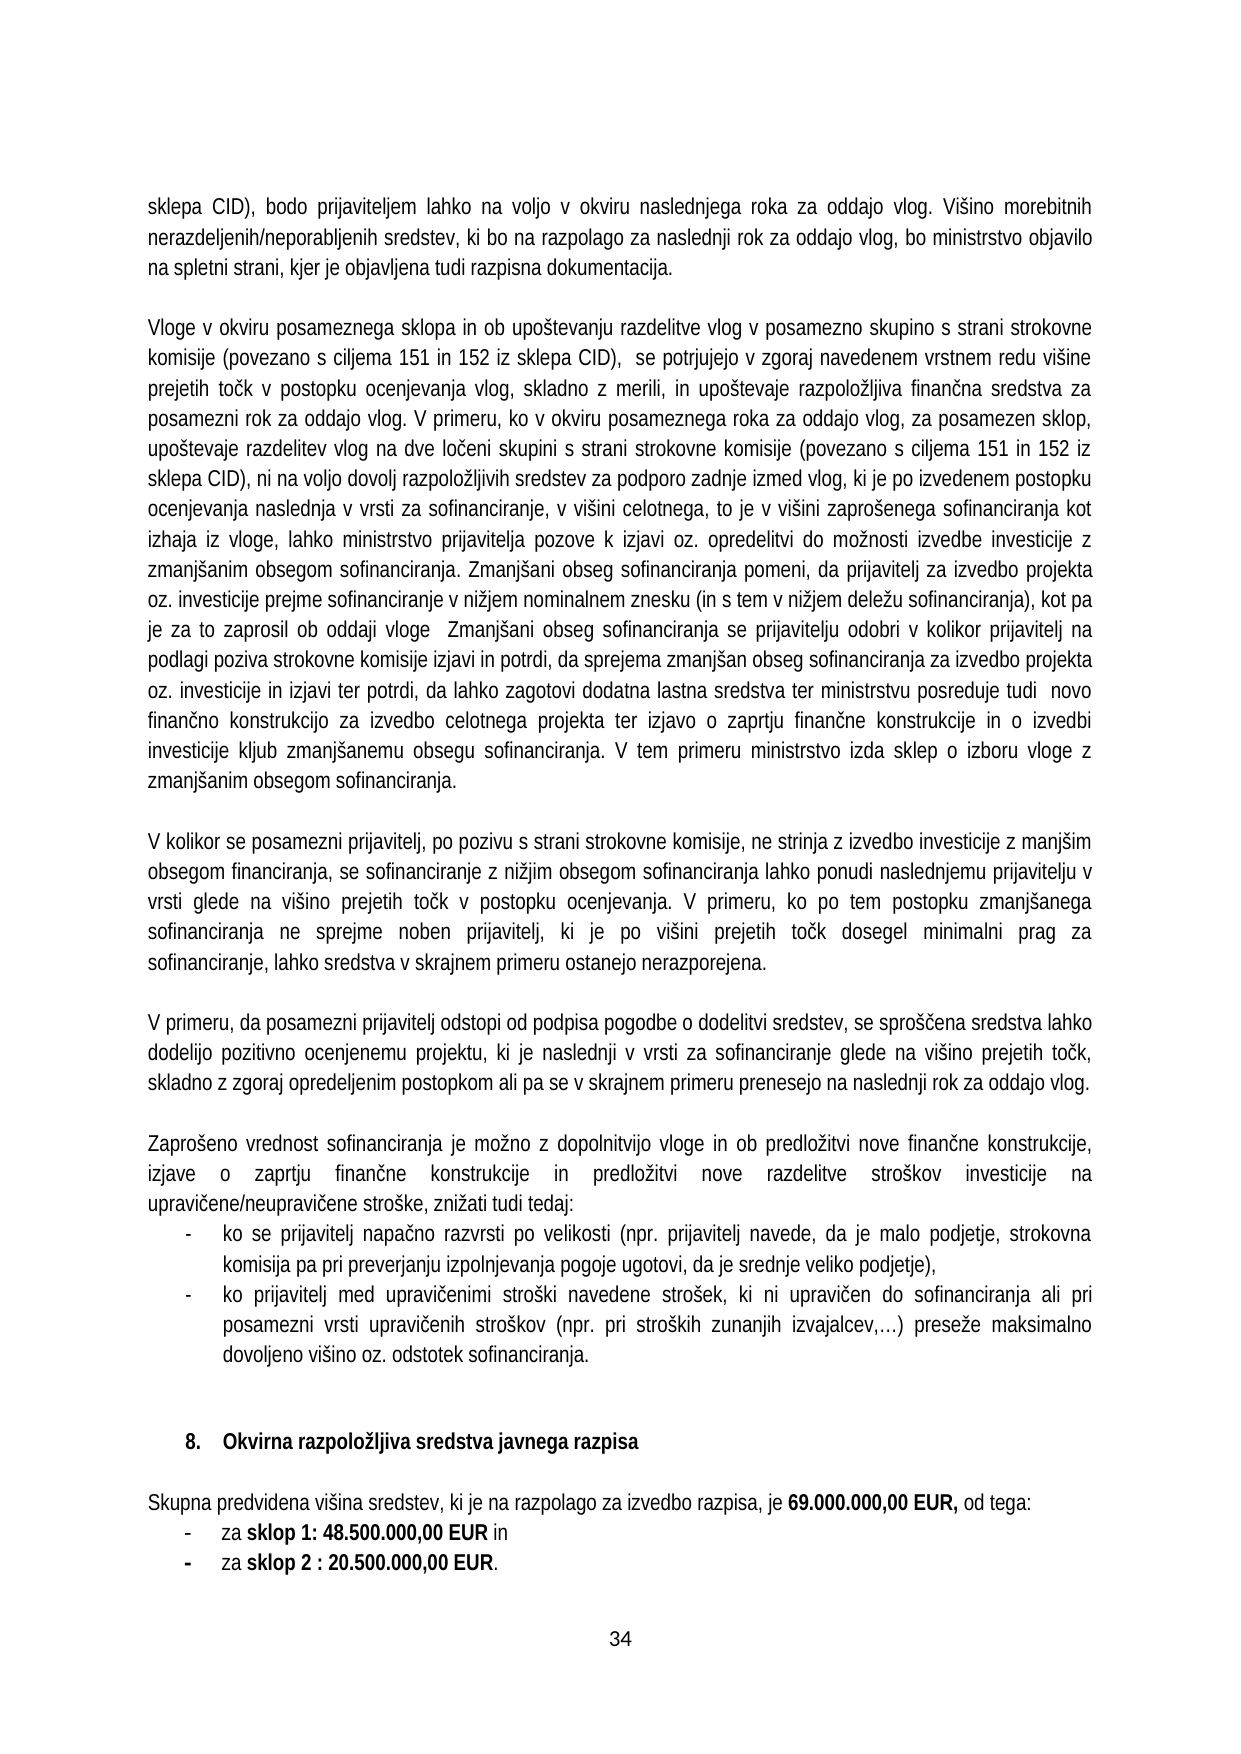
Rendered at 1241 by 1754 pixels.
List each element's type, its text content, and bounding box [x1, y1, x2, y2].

text V primeru, da posamezni prijavitelj odstopi od podpisa pogodbe o dodelitvi sredstev, se sproščena sredstva lahko dodelijo pozitivno ocenjenemu projektu, ki je naslednji v vrsti za sofinanciranje glede na višino prejetih točk, skladno z zgoraj opredeljenim postopkom ali pa se v skrajnem primeru prenesejo na naslednji rok za oddajo vlog. [148, 979, 1093, 1096]
list za sklop 2 : 20.500.000,00 EUR. [184, 1549, 1093, 1575]
text Zaprošeno vrednost sofinanciranja je možno z dopolnitvijo vloge in ob predložitvi nove finančne konstrukcije, izjave o zaprtju finančne konstrukcije in predložitvi nove razdelitve stroškov investicije na upravičene/neupravičene stroške, znižati tudi tedaj: [148, 1130, 1093, 1217]
list ko se prijavitelj napačno razvrsti po velikosti (npr. prijavitelj navede, da je malo podjetje, strokovna komisija pa pri preverjanju izpolnjevanja pogoje ugotovi, da je srednje veliko podjetje), [185, 1220, 1093, 1277]
text Vloge v okviru posameznega sklopa in ob upoštevanju razdelitve vlog v posamezno skupino s strani strokovne komisije (povezano s ciljema 151 in 152 iz sklepa CID), se potrjujejo v zgoraj navedenem vrstnem redu višine prejetih točk v postopku ocenjevanja vlog, skladno z merili, in upoštevaje razpoložljiva finančna sredstva za posamezni rok za oddajo vlog. V primeru, ko v okviru posameznega roka za oddajo vlog, za posamezen sklop, upoštevaje razdelitev vlog na dve ločeni skupini s strani strokovne komisije (povezano s ciljema 151 in 152 iz sklepa CID), ni na voljo dovolj razpoložljivih sredstev za podporo zadnje izmed vlog, ki je po izvedenem postopku ocenjevanja naslednja v vrsti za sofinanciranje, v višini celotnega, to je v višini zaprošenega sofinanciranja kot izhaja iz vloge, lahko ministrstvo prijavitelja pozove k izjavi oz. opredelitvi do možnosti izvedbe investicije z zmanjšanim obsegom sofinanciranja. Zmanjšani obseg sofinanciranja pomeni, da prijavitelj za izvedbo projekta oz. investicije prejme sofinanciranje v nižjem nominalnem znesku (in s tem v nižjem deležu sofinanciranja), kot pa je za to zaprosil ob oddaji vloge Zmanjšani obseg sofinanciranja se prijavitelju odobri v kolikor prijavitelj na podlagi poziva strokovne komisije izjavi in potrdi, da sprejema zmanjšan obseg sofinanciranja za izvedbo projekta oz. investicije in izjavi ter potrdi, da lahko zagotovi dodatna lastna sredstva ter ministrstvu posreduje tudi novo finančno konstrukcijo za izvedbo celotnega projekta ter izjavo o zaprtju finančne konstrukcije in o izvedbi investicije kljub zmanjšanemu obsegu sofinanciranja. V tem primeru ministrstvo izda sklep o izboru vloge z zmanjšanim obsegom sofinanciranja. [148, 314, 1093, 794]
list ko prijavitelj med upravičenimi stroški navedene strošek, ki ni upravičen do sofinanciranja ali pri posamezni vrsti upravičenih stroškov (npr. pri stroških zunanjih izvajalcev,…) preseže maksimalno dovoljeno višino oz. odstotek sofinanciranja. [185, 1281, 1093, 1368]
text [148, 193, 1093, 224]
list za sklop 1: 48.500.000,00 EUR in [184, 1519, 1093, 1545]
text Skupna predvidena višina sredstev, ki je na razpolago za izvedbo razpisa, je 69.000.000,00 EUR, od tega: [148, 1488, 1093, 1515]
text V kolikor se posamezni prijavitelj, po pozivu s strani strokovne komisije, ne strinja z izvedbo investicije z manjšim obsegom financiranja, se sofinanciranje z nižjim obsegom sofinanciranja lahko ponudi naslednjemu prijavitelju v vrsti glede na višino prejetih točk v postopku ocenjevanja. V primeru, ko po tem postopku zmanjšanega sofinanciranja ne sprejme noben prijavitelj, ki je po višini prejetih točk dosegel minimalni prag za sofinanciranje, lahko sredstva v skrajnem primeru ostanejo nerazporejena. [148, 828, 1093, 975]
subtitle Okvirna razpoložljiva sredstva javnega razpisa [185, 1428, 1093, 1454]
